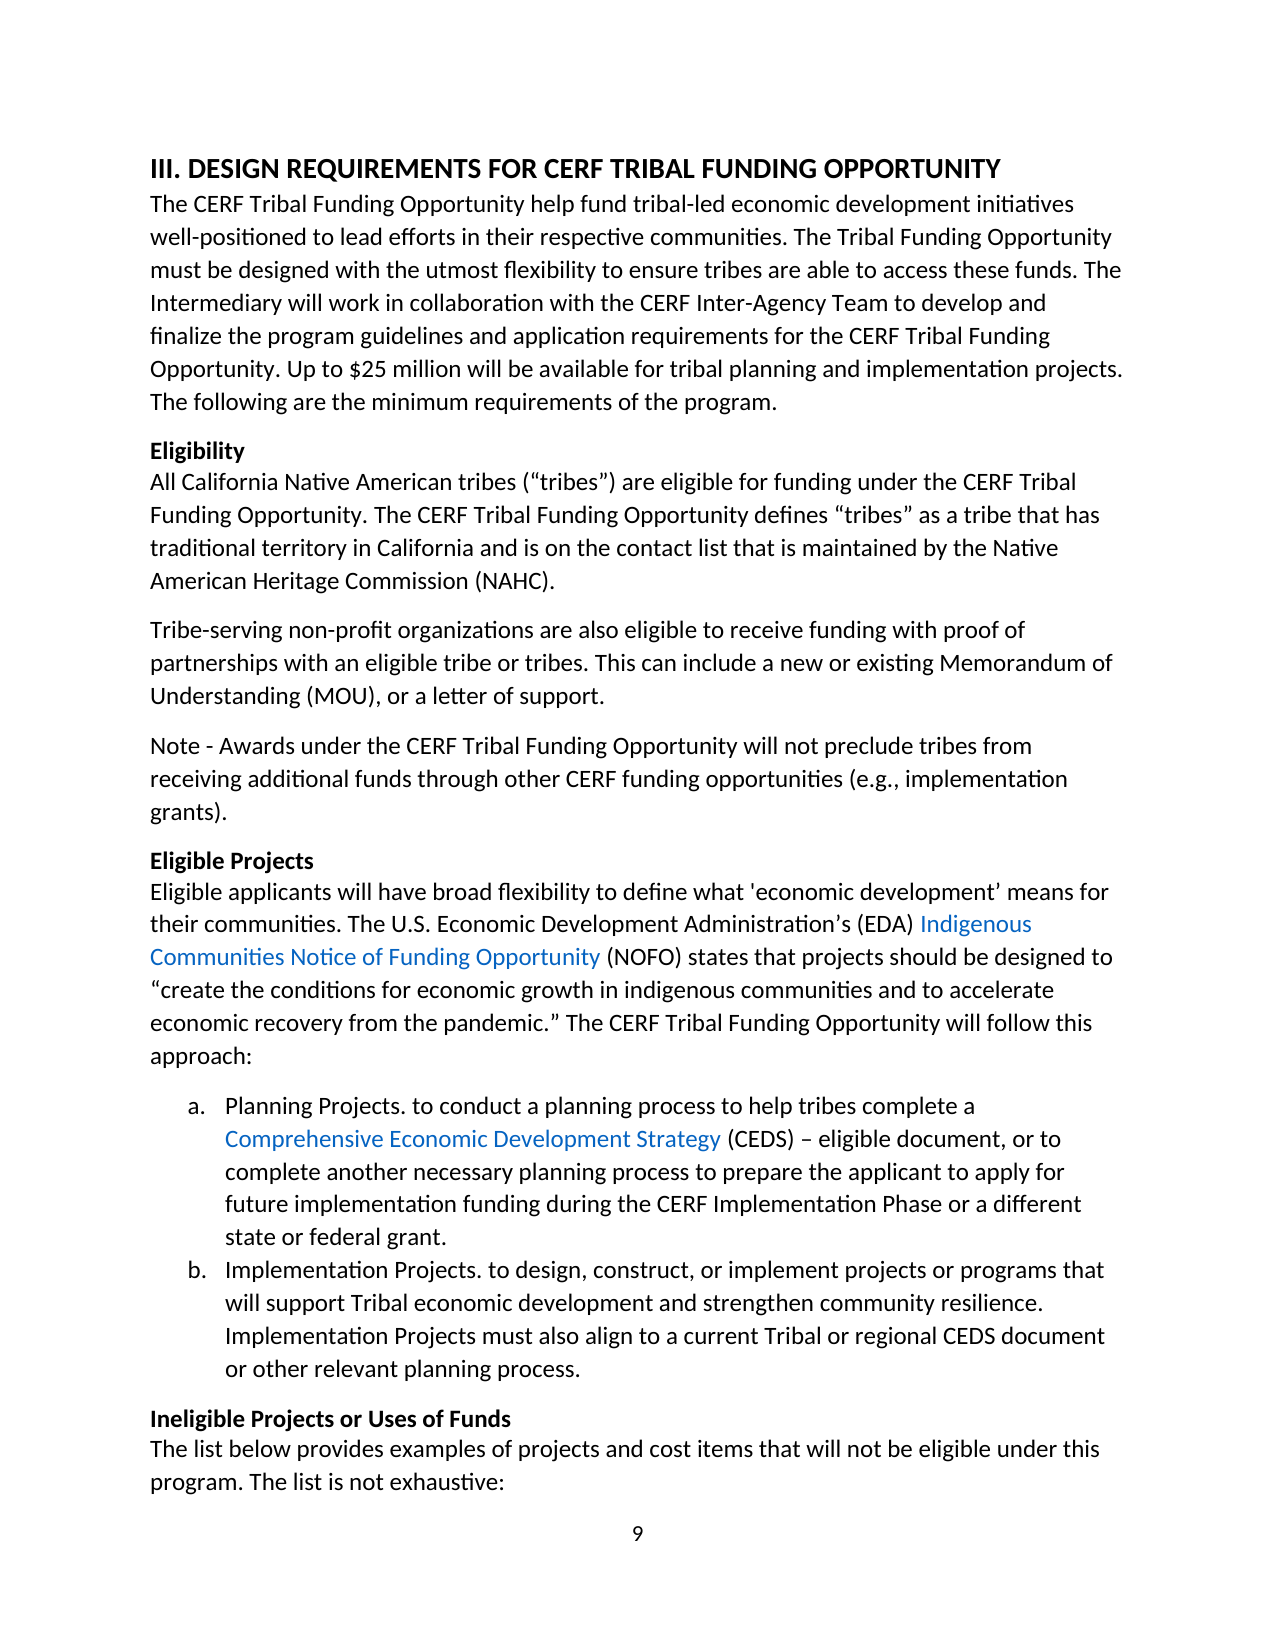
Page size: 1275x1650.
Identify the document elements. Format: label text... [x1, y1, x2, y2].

text The CERF Tribal Funding Opportunity help fund tribal-led economic development initiatives well-positioned to lead efforts in their respective communities. The Tribal Funding Opportunity must be designed with the utmost flexibility to ensure tribes are able to access these funds. The Intermediary will work in collaboration with the CERF Inter-Agency Team to develop and finalize the program guidelines and application requirements for the CERF Tribal Funding Opportunity. Up to $25 million will be available for tribal planning and implementation projects. The following are the minimum requirements of the program. [150, 188, 1125, 416]
text All California Native American tribes (“tribes”) are eligible for funding under the CERF Tribal Funding Opportunity. The CERF Tribal Funding Opportunity defines “tribes” as a tribe that has traditional territory in California and is on the contact list that is maintained by the Native American Heritage Commission (NAHC). [150, 466, 1125, 595]
list Implementation Projects. to design, construct, or implement projects or programs that will support Tribal economic development and strengthen community resilience. Implementation Projects must also align to a current Tribal or regional CEDS document or other relevant planning process. [187, 1254, 1125, 1384]
text Eligible applicants will have broad flexibility to define what 'economic development’ means for their communities. The U.S. Economic Development Administration’s (EDA) Notice of Funding Opportunity (NOFO) states that projects should be designed to “create the conditions for economic growth in indigenous communities and to accelerate economic recovery from the pandemic.” The CERF Tribal Funding Opportunity will follow this approach: [150, 876, 1125, 1071]
text Tribe-serving non-profit organizations are also eligible to receive funding with proof of partnerships with an eligible tribe or tribes. This can include a new or existing Memorandum of Understanding (MOU), or a letter of support. [150, 614, 1125, 711]
text The list below provides examples of projects and cost items that will not be eligible under this program. The list is not exhaustive: [150, 1433, 1125, 1497]
subtitle Ineligible Projects or Uses of Funds [150, 1403, 1125, 1433]
subtitle III. Design Requirements for CERF Tribal Funding Opportunity [150, 150, 1125, 186]
subtitle Eligible Projects [150, 845, 1125, 876]
text Note - Awards under the CERF Tribal Funding Opportunity will not preclude tribes from receiving additional funds through other CERF funding opportunities (e.g., implementation grants). [150, 730, 1125, 826]
list Planning Projects. to conduct a planning process to help tribes complete a (CEDS) – eligible document, or to complete another necessary planning process to prepare the applicant to apply for future implementation funding during the CERF Implementation Phase or a different state or federal grant. [187, 1090, 1125, 1252]
subtitle Eligibility [150, 436, 1125, 466]
